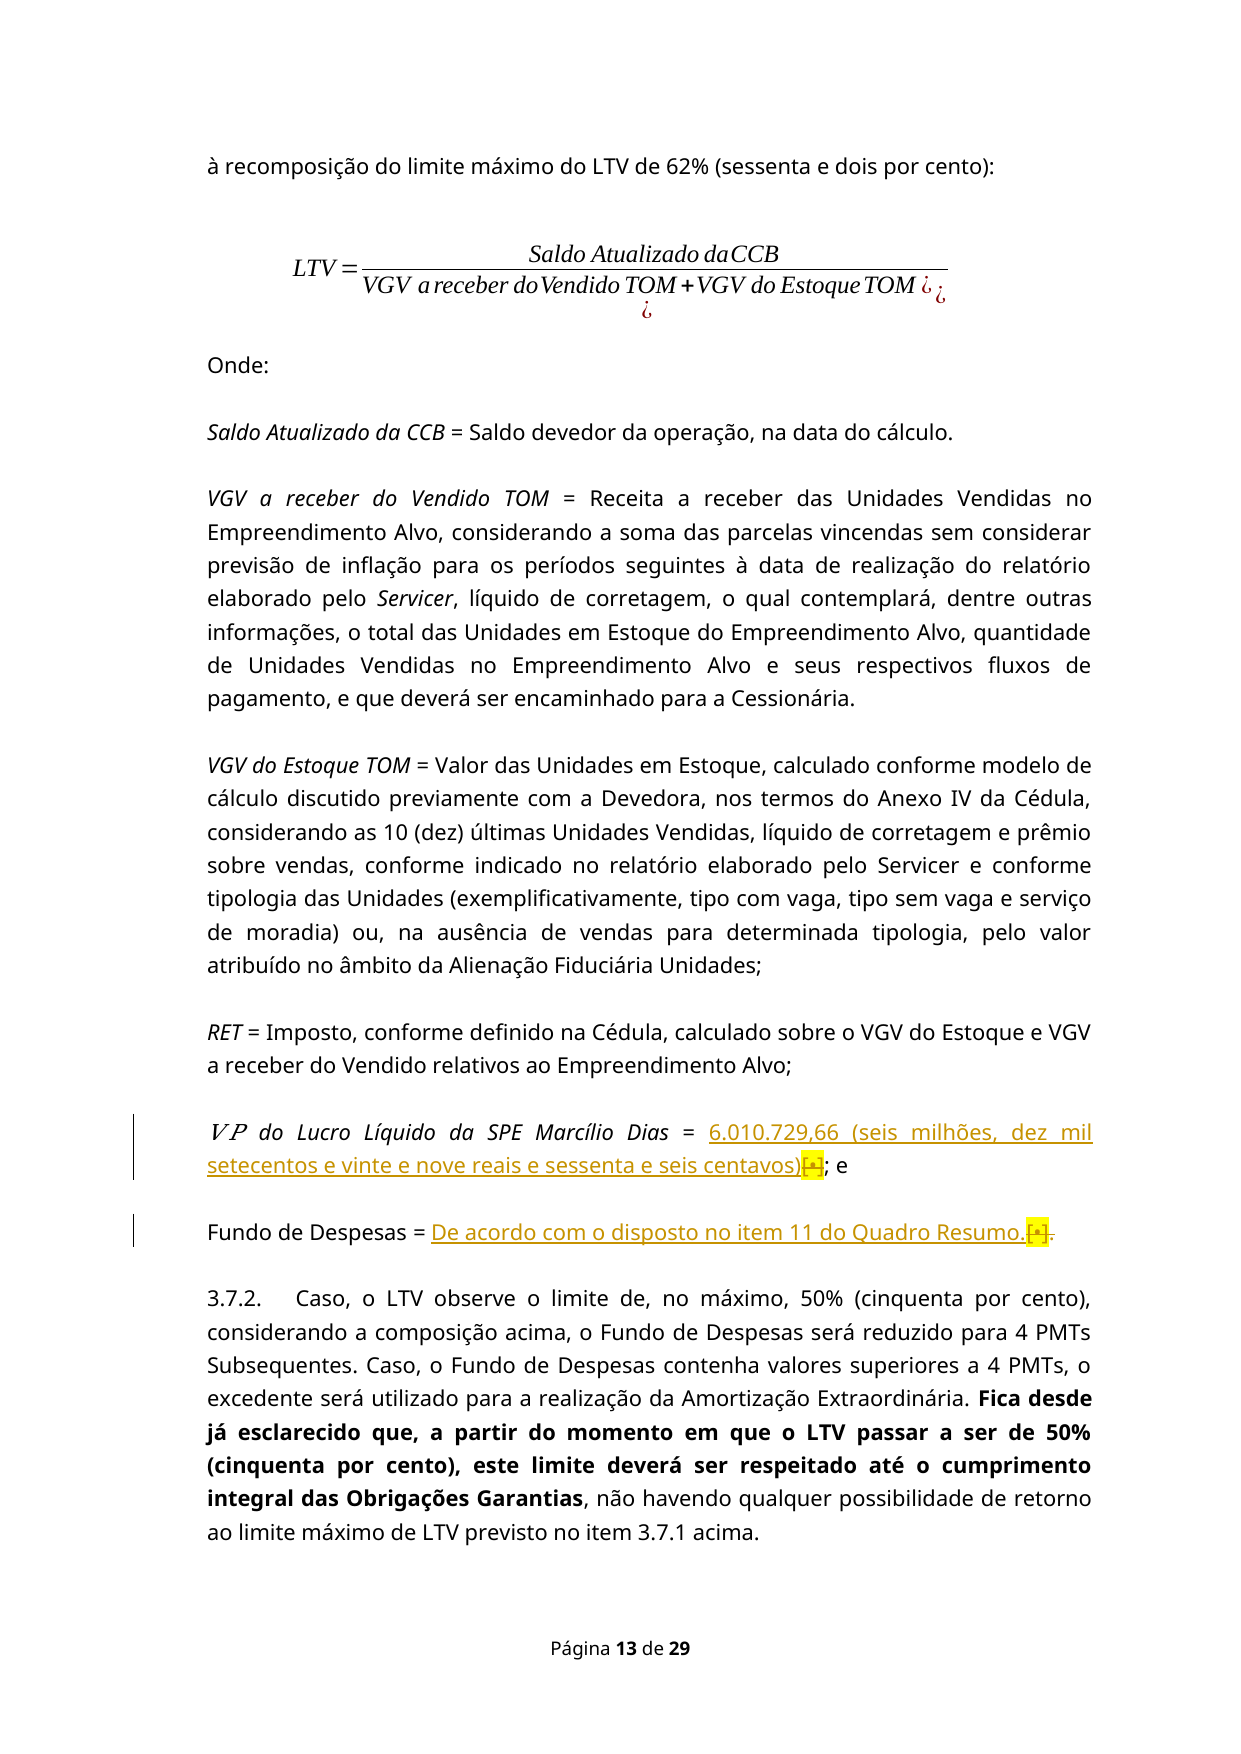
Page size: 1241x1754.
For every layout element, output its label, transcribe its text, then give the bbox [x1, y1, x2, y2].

text Saldo Atualizado da CCB = Saldo devedor da operação, na data do cálculo. [207, 413, 1092, 447]
text Onde: [207, 350, 1092, 380]
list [207, 148, 1092, 181]
text 𝑉𝑃 do Lucro Líquido da SPE Marcílio Dias = ; e [207, 1113, 1092, 1180]
list Caso, o LTV observe o limite de, no máximo, 50% (cinquenta por cento), considerando a composição acima, o Fundo de Despesas será reduzido para 4 PMTs Subsequentes. Caso, o Fundo de Despesas contenha valores superiores a 4 PMTs, o excedente será utilizado para a realização da Amortização Extraordinária. Fica desde já esclarecido que, a partir do momento em que o LTV passar a ser de 50% (cinquenta por cento), este limite deverá ser respeitado até o cumprimento integral das Obrigações Garantias, não havendo qualquer possibilidade de retorno ao limite máximo de LTV previsto no item 3.7.1 acima. [207, 1280, 1092, 1547]
text RET = Imposto, conforme definido na Cédula, calculado sobre o VGV do Estoque e VGV a receber do Vendido relativos ao Empreendimento Alvo; [207, 1013, 1092, 1080]
text VGV do Estoque TOM = Valor das Unidades em Estoque, calculado conforme modelo de cálculo discutido previamente com a Devedora, nos termos do Anexo IV da Cédula, considerando as 10 (dez) últimas Unidades Vendidas, líquido de corretagem e prêmio sobre vendas, conforme indicado no relatório elaborado pelo Servicer e conforme tipologia das Unidades (exemplificativamente, tipo com vaga, tipo sem vaga e serviço de moradia) ou, na ausência de vendas para determinada tipologia, pelo valor atribuído no âmbito da Alienação Fiduciária Unidades; [207, 747, 1092, 980]
text Fundo de Despesas = [207, 1213, 1092, 1247]
text VGV a receber do Vendido TOM = Receita a receber das Unidades Vendidas no Empreendimento Alvo, considerando a soma das parcelas vincendas sem considerar previsão de inflação para os períodos seguintes à data de realização do relatório elaborado pelo Servicer, líquido de corretagem, o qual contemplará, dentre outras informações, o total das Unidades em Estoque do Empreendimento Alvo, quantidade de Unidades Vendidas no Empreendimento Alvo e seus respectivos fluxos de pagamento, e que deverá ser encaminhado para a Cessionária. [207, 480, 1092, 713]
